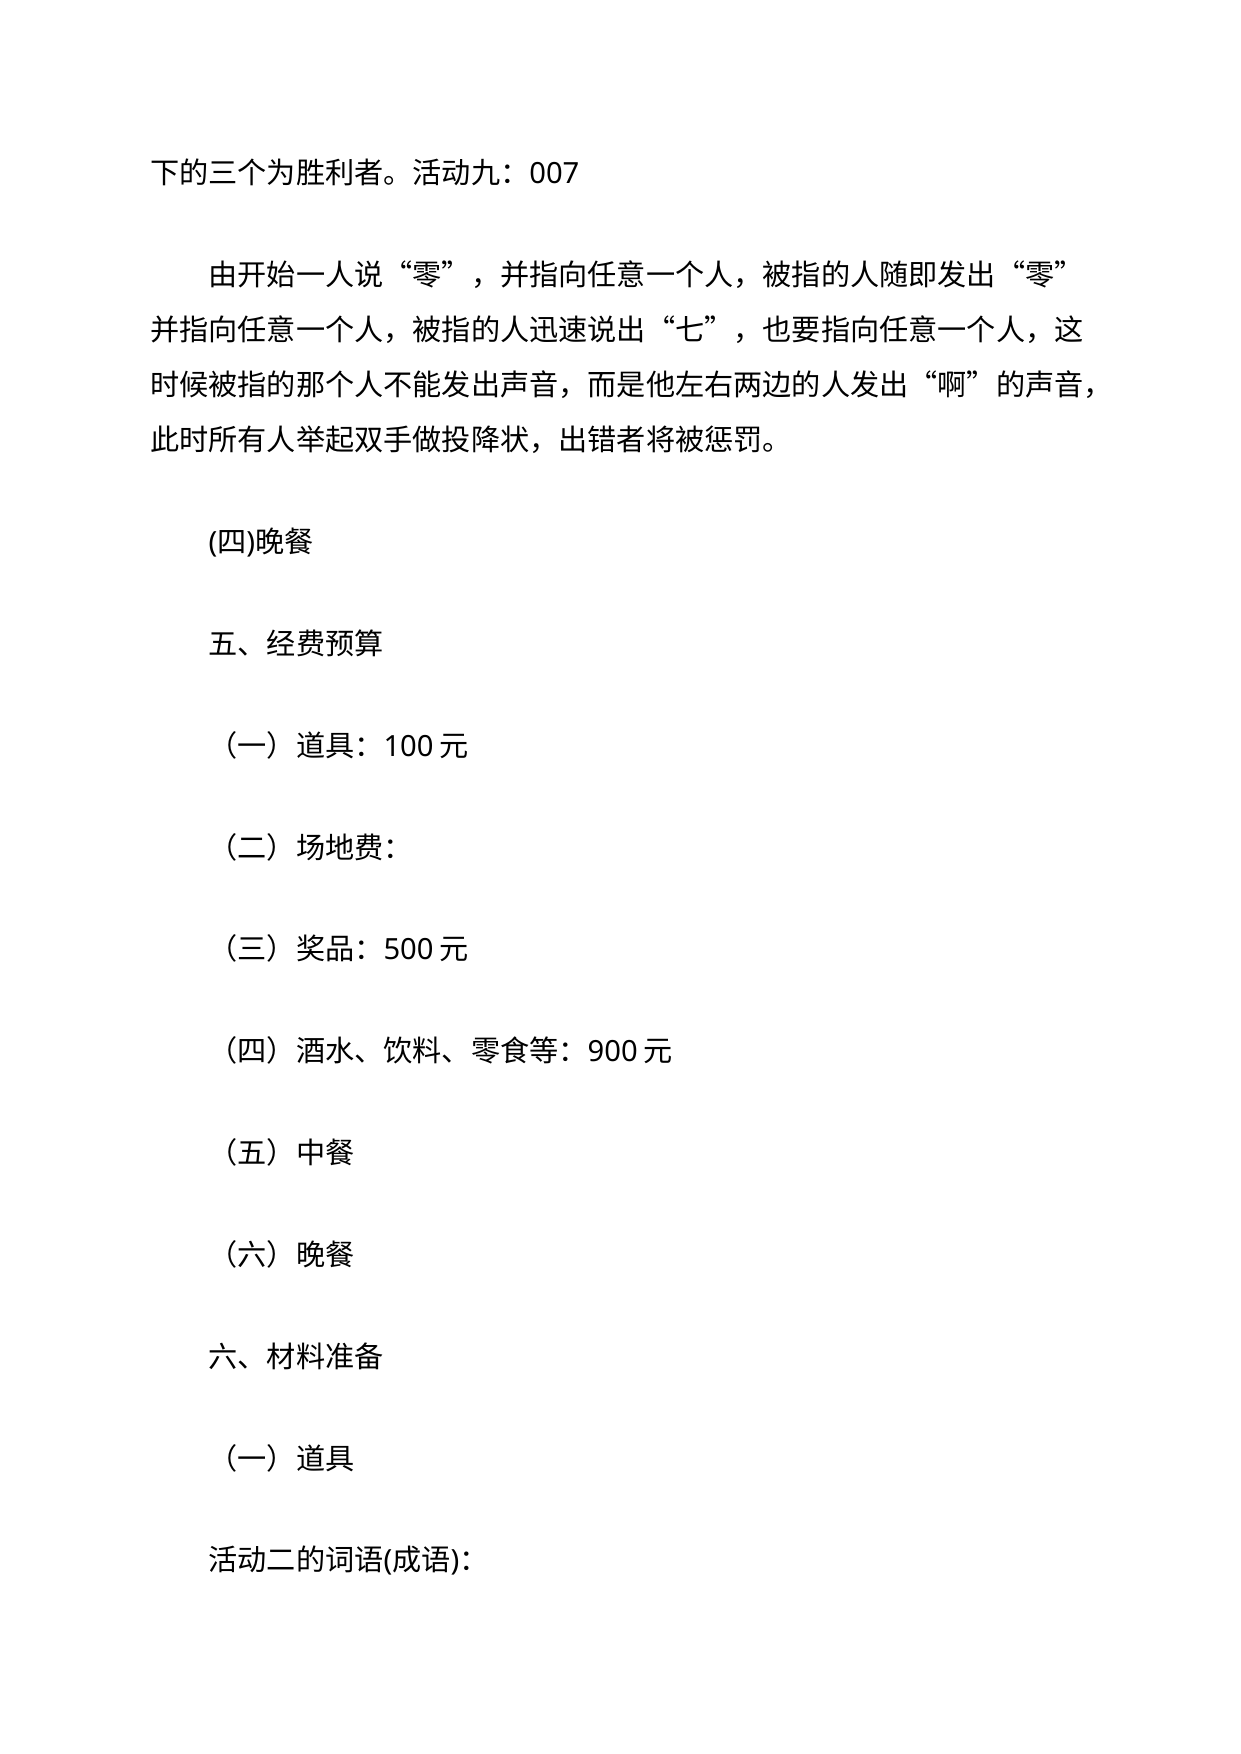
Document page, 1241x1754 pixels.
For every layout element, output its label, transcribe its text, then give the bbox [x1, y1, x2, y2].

text 由开始一人说“零”，并指向任意一个人，被指的人随即发出“零”并指向任意一个人，被指的人迅速说出“七”，也要指向任意一个人，这时候被指的那个人不能发出声音，而是他左右两边的人发出“啊”的声音，此时所有人举起双手做投降状，出错者将被惩罚。 [150, 252, 1090, 459]
text （一）道具 [150, 1435, 1090, 1477]
text （三）奖品：500元 [150, 926, 1090, 968]
text 五、经费预算 [150, 620, 1090, 663]
text （六）晚餐 [150, 1232, 1090, 1274]
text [150, 150, 1090, 192]
text （一）道具：100元 [150, 722, 1090, 764]
text （四）酒水、饮料、零食等：900元 [150, 1028, 1090, 1070]
text (四)晚餐 [150, 518, 1090, 561]
text （五）中餐 [150, 1130, 1090, 1172]
text 六、材料准备 [150, 1333, 1090, 1376]
text 活动二的词语(成语)： [150, 1537, 1090, 1579]
text （二）场地费： [150, 824, 1090, 866]
